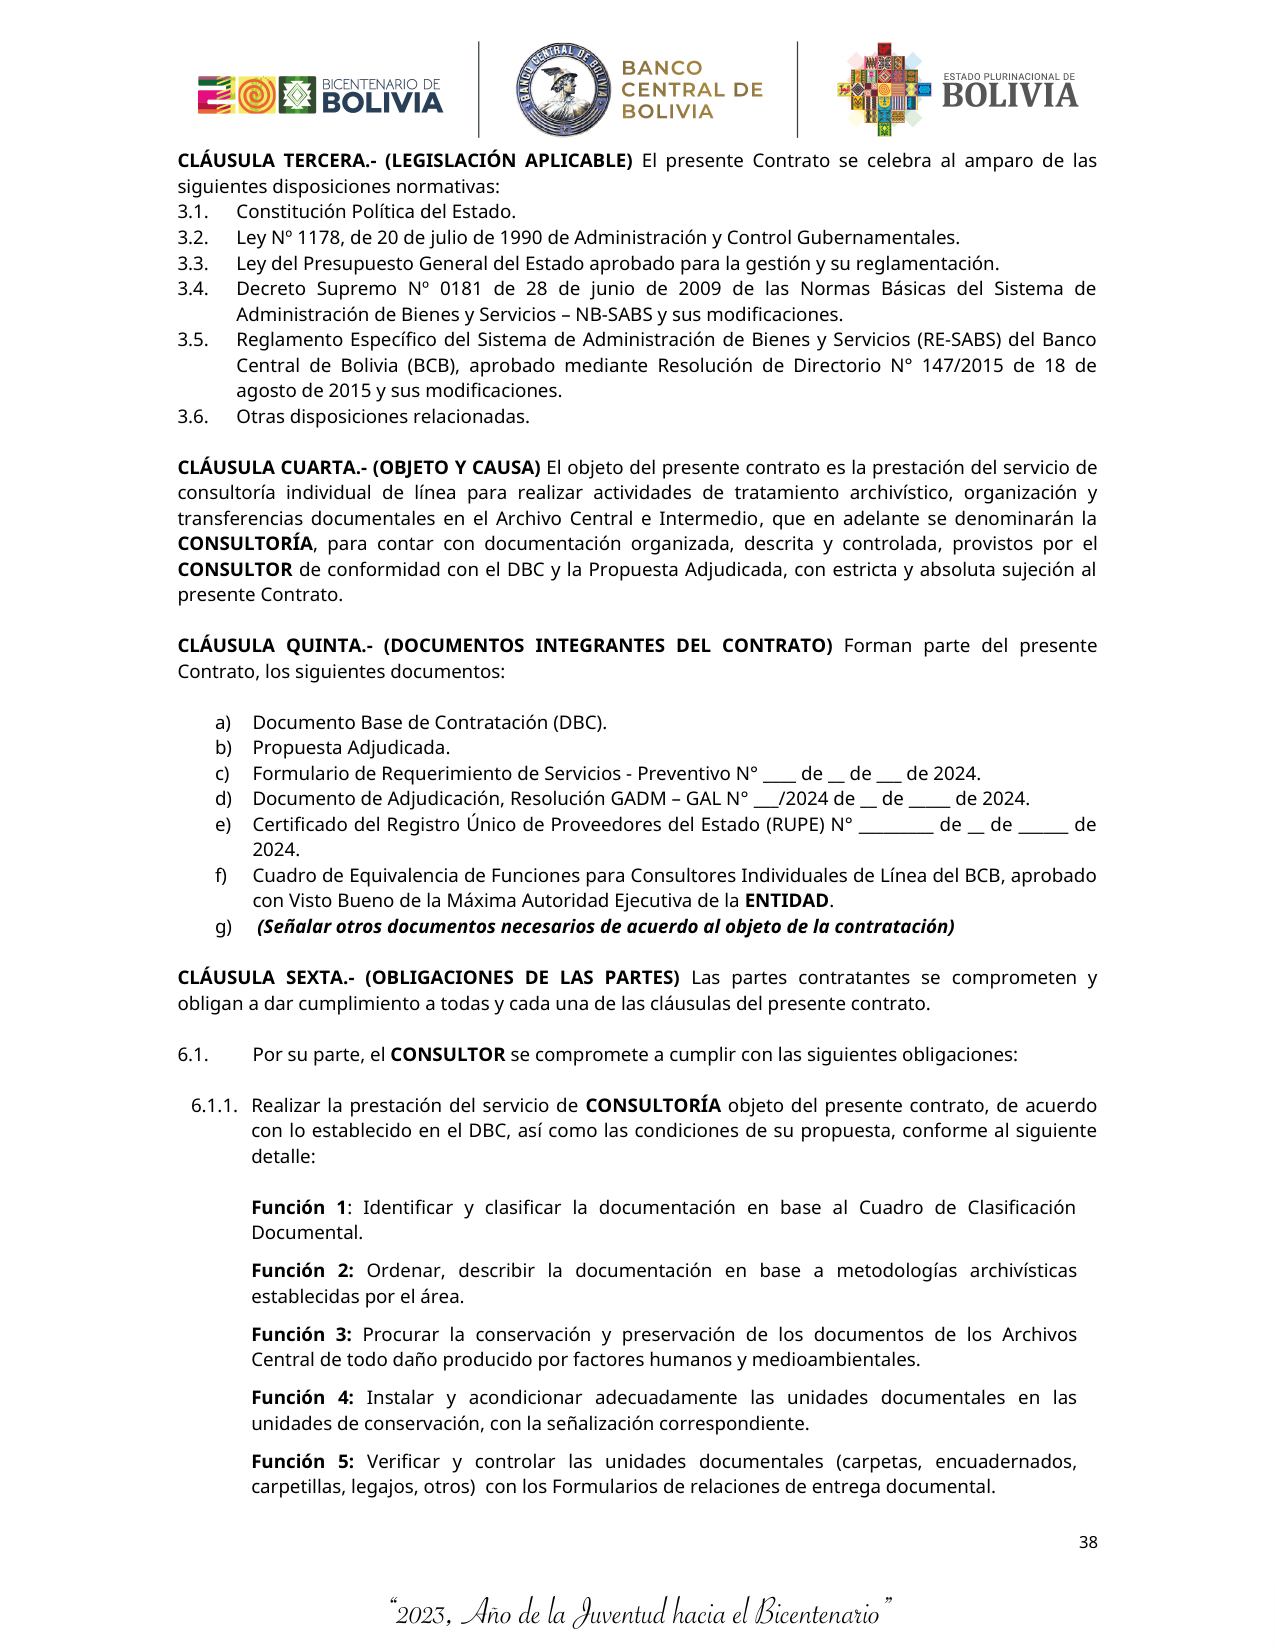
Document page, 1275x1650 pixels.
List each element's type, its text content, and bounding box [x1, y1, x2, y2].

list Reglamento Específico del Sistema de Administración de Bienes y Servicios (RE-SABS) del Banco Central de Bolivia (BCB), aprobado mediante Resolución de Directorio N° 147/2015 de 18 de agosto de 2015 y sus modificaciones. [177, 326, 1098, 403]
list (Señalar otros documentos necesarios de acuerdo al objeto de la contratación) [215, 913, 1098, 939]
text Función 1: Identificar y clasificar la documentación en base al Cuadro de Clasificación Documental. [251, 1194, 1078, 1245]
list Documento Base de Contratación (DBC). [215, 709, 1098, 735]
list Certificado del Registro Único de Proveedores del Estado (RUPE) N° _________ de __ de ______ de 2024. [215, 811, 1098, 862]
list Constitución Política del Estado. [177, 199, 1098, 224]
text Función 2: Ordenar, describir la documentación en base a metodologías archivísticas establecidas por el área. [251, 1258, 1078, 1309]
list Documento de Adjudicación, Resolución GADM – GAL N° ___/2024 de __ de _____ de 2024. [215, 786, 1098, 811]
list Ley Nº 1178, de 20 de julio de 1990 de Administración y Control Gubernamentales. [177, 224, 1098, 250]
text CLÁUSULA CUARTA.- (OBJETO Y CAUSA) El objeto del presente contrato es la prestación del servicio de consultoría individual de línea para realizar actividades de tratamiento archivístico, organización y transferencias documentales en el Archivo Central e Intermedio, que en adelante se denominarán la CONSULTORÍA, para contar con documentación organizada, descrita y controlada, provistos por el CONSULTOR de conformidad con el DBC y la Propuesta Adjudicada, con estricta y absoluta sujeción al presente Contrato. [177, 454, 1098, 607]
picture [3, 1584, 1275, 1647]
list Cuadro de Equivalencia de Funciones para Consultores Individuales de Línea del BCB, aprobado con Visto Bueno de la Máxima Autoridad Ejecutiva de la ENTIDAD. [215, 862, 1098, 913]
list Decreto Supremo Nº 0181 de 28 de junio de 2009 de las Normas Básicas del Sistema de Administración de Bienes y Servicios – NB-SABS y sus modificaciones. [177, 275, 1098, 326]
list Realizar la prestación del servicio de CONSULTORÍA objeto del presente contrato, de acuerdo con lo establecido en el DBC, así como las condiciones de su propuesta, conforme al siguiente detalle: [191, 1092, 1098, 1168]
list Por su parte, el CONSULTOR se compromete a cumplir con las siguientes obligaciones: [177, 1041, 1098, 1066]
list Formulario de Requerimiento de Servicios - Preventivo N° ____ de __ de ___ de 2024. [215, 760, 1098, 786]
list Propuesta Adjudicada. [215, 735, 1098, 760]
text CLÁUSULA TERCERA.- (LEGISLACIÓN APLICABLE) El presente Contrato se celebra al amparo de las siguientes disposiciones normativas: [177, 148, 1098, 199]
list Otras disposiciones relacionadas. [177, 403, 1098, 428]
text CLÁUSULA QUINTA.- (DOCUMENTOS INTEGRANTES DEL CONTRATO) Forman parte del presente Contrato, los siguientes documentos: [177, 633, 1098, 684]
text Función 5: Verificar y controlar las unidades documentales (carpetas, encuadernados, carpetillas, legajos, otros) con los Formularios de relaciones de entrega documental. [251, 1448, 1078, 1499]
text CLÁUSULA SEXTA.- (OBLIGACIONES DE LAS PARTES) Las partes contratantes se comprometen y obligan a dar cumplimiento a todas y cada una de las cláusulas del presente contrato. [177, 964, 1098, 1015]
picture [0, 25, 1275, 141]
list Ley del Presupuesto General del Estado aprobado para la gestión y su reglamentación. [177, 250, 1098, 275]
text Función 4: Instalar y acondicionar adecuadamente las unidades documentales en las unidades de conservación, con la señalización correspondiente. [251, 1385, 1078, 1436]
text Función 3: Procurar la conservación y preservación de los documentos de los Archivos Central de todo daño producido por factores humanos y medioambientales. [251, 1321, 1078, 1372]
